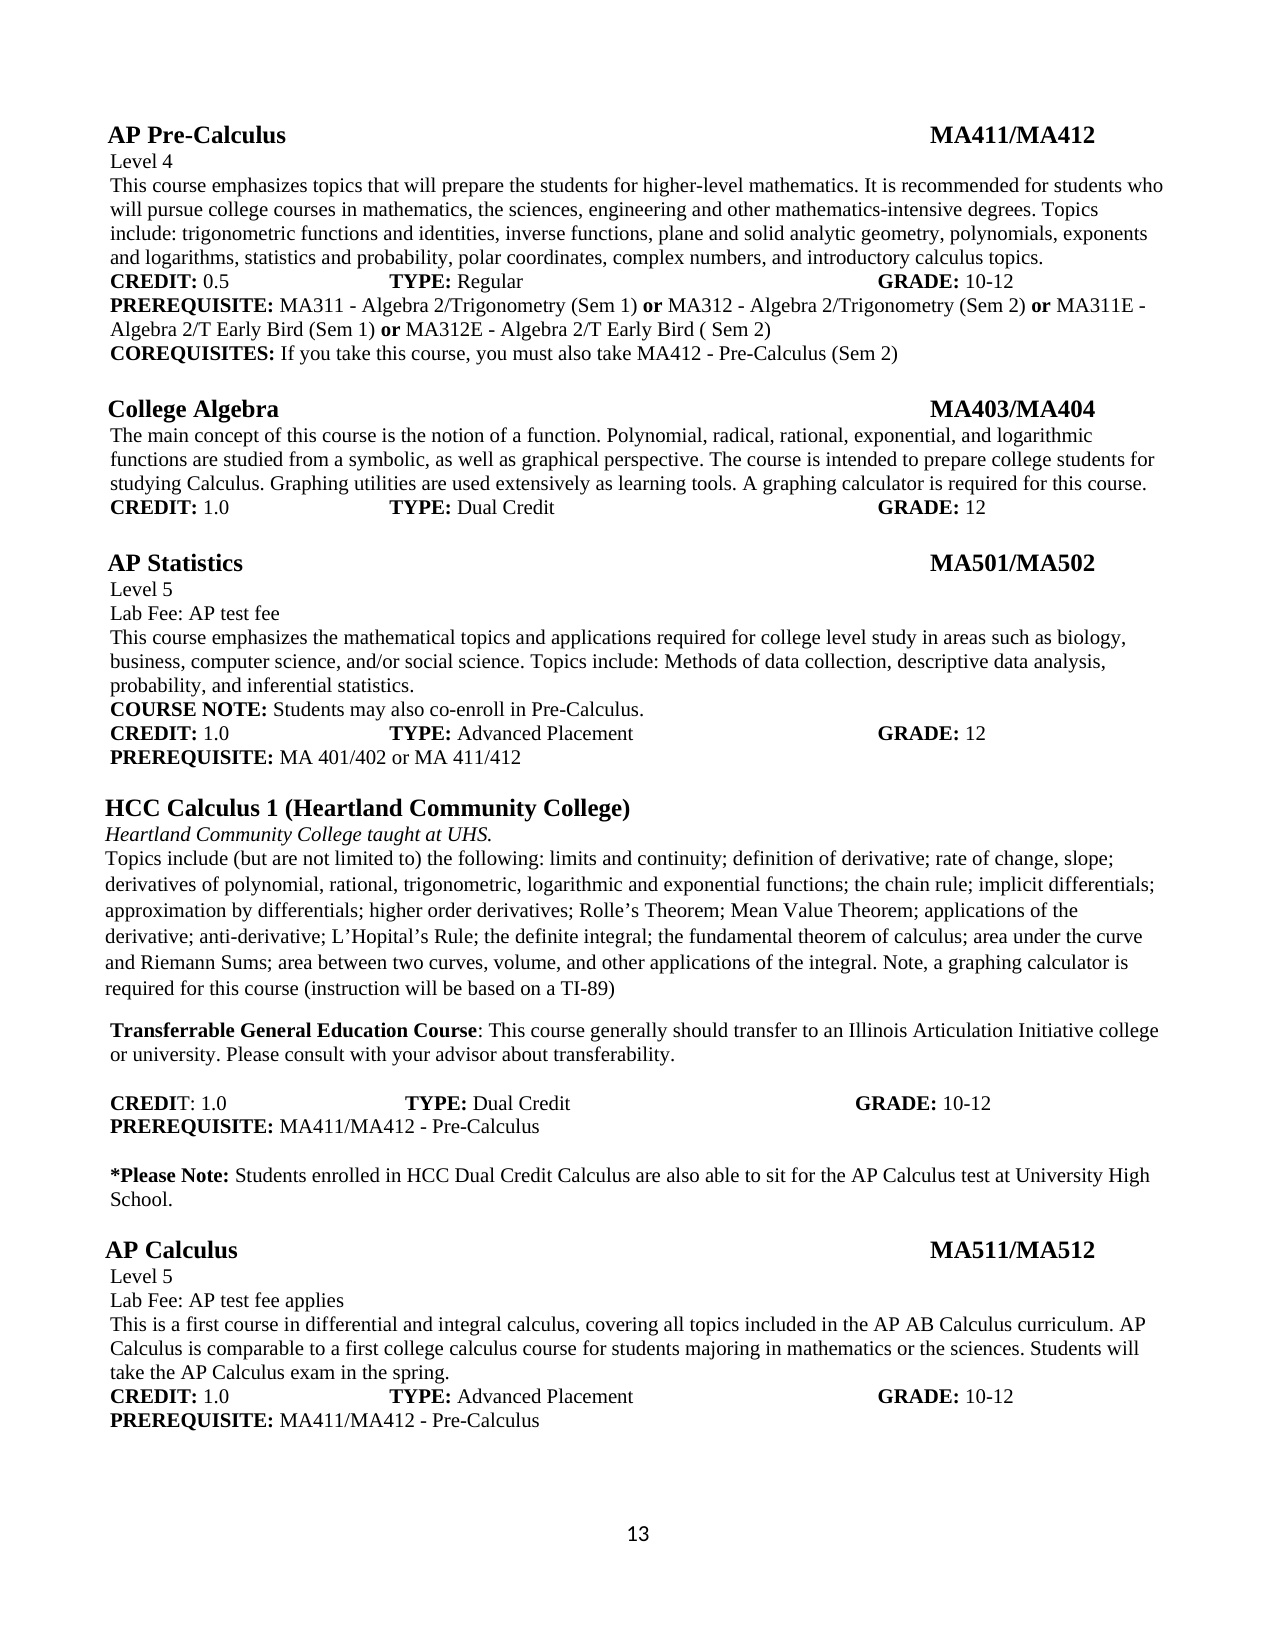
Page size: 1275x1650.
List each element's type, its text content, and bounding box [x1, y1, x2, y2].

text Topics include (but are not limited to) the following: limits and continuity; definition of derivative; rate of change, slope; derivatives of polynomial, rational, trigonometric, logarithmic and exponential functions; the chain rule; implicit differentials; approximation by differentials; higher order derivatives; Rolle’s Theorem; Mean Value Theorem; applications of the derivative; anti-derivative; L’Hopital’s Rule; the definite integral; the fundamental theorem of calculus; area under the curve and Riemann Sums; area between two curves, volume, and other applications of the integral. Note, a graphing calculator is required for this course (instruction will be based on a TI-89) [105, 846, 1170, 1000]
text PREREQUISITE: MA411/MA412 - Pre-Calculus [110, 1408, 1170, 1432]
text PREREQUISITE: MA311 - Algebra 2/Trigonometry (Sem 1) or MA312 - Algebra 2/Trigonometry (Sem 2) or MA311E - Algebra 2/T Early Bird (Sem 1) or MA312E - Algebra 2/T Early Bird ( Sem 2) [110, 293, 1170, 341]
text PREREQUISITE: MA411/MA412 - Pre-Calculus [110, 1114, 1170, 1138]
text Level 5 Lab Fee: AP test fee applies This is a first course in differential and integral calculus, covering all topics included in the AP AB Calculus curriculum. AP Calculus is comparable to a first college calculus course for students majoring in mathematics or the sciences. Students will take the AP Calculus exam in the spring. [110, 1263, 1170, 1384]
text CREDIT: 1.0 TYPE: Advanced Placement GRADE: 10-12 [110, 1384, 1170, 1408]
text COREQUISITES: If you take this course, you must also take MA412 - Pre-Calculus (Sem 2) [110, 341, 1170, 365]
text AP Pre-Calculus MA411/MA412 [107, 120, 1170, 149]
text Transferrable General Education Course: This course generally should transfer to an Illinois Articulation Initiative college or university. Please consult with your advisor about transferability. [110, 1018, 1170, 1066]
text AP Calculus MA511/MA512 [105, 1235, 1170, 1263]
text The main concept of this course is the notion of a function. Polynomial, radical, rational, exponential, and logarithmic functions are studied from a symbolic, as well as graphical perspective. The course is intended to prepare college students for studying Calculus. Graphing utilities are used extensively as learning tools. A graphing calculator is required for this course. [110, 423, 1170, 495]
text CREDIT: 1.0 TYPE: Advanced Placement GRADE: 12 [110, 721, 1170, 745]
text PREREQUISITE: MA 401/402 or MA 411/412 [110, 745, 1170, 769]
text COURSE NOTE: Students may also co-enroll in Pre-Calculus. [110, 697, 1170, 721]
text AP Statistics MA501/MA502 [107, 548, 1170, 577]
text HCC Calculus 1 (Heartland Community College) Heartland Community College taught at UHS. [105, 793, 1170, 846]
text CREDIT: 1.0 TYPE: Dual Credit GRADE: 10-12 [110, 1090, 1170, 1114]
text CREDIT: 0.5 TYPE: Regular GRADE: 10-12 [110, 269, 1170, 293]
text Level 4 This course emphasizes topics that will prepare the students for higher-level mathematics. It is recommended for students who will pursue college courses in mathematics, the sciences, engineering and other mathematics-intensive degrees. Topics include: trigonometric functions and identities, inverse functions, plane and solid analytic geometry, polynomials, exponents and logarithms, statistics and probability, polar coordinates, complex numbers, and introductory calculus topics. [110, 149, 1170, 269]
text College Algebra MA403/MA404 [107, 394, 1170, 423]
text CREDIT: 1.0 TYPE: Dual Credit GRADE: 12 [110, 495, 1170, 519]
text *Please Note: Students enrolled in HCC Dual Credit Calculus are also able to sit for the AP Calculus test at University High School. [110, 1163, 1170, 1211]
text Level 5 Lab Fee: AP test fee This course emphasizes the mathematical topics and applications required for college level study in areas such as biology, business, computer science, and/or social science. Topics include: Methods of data collection, descriptive data analysis, probability, and inferential statistics. [110, 577, 1170, 697]
